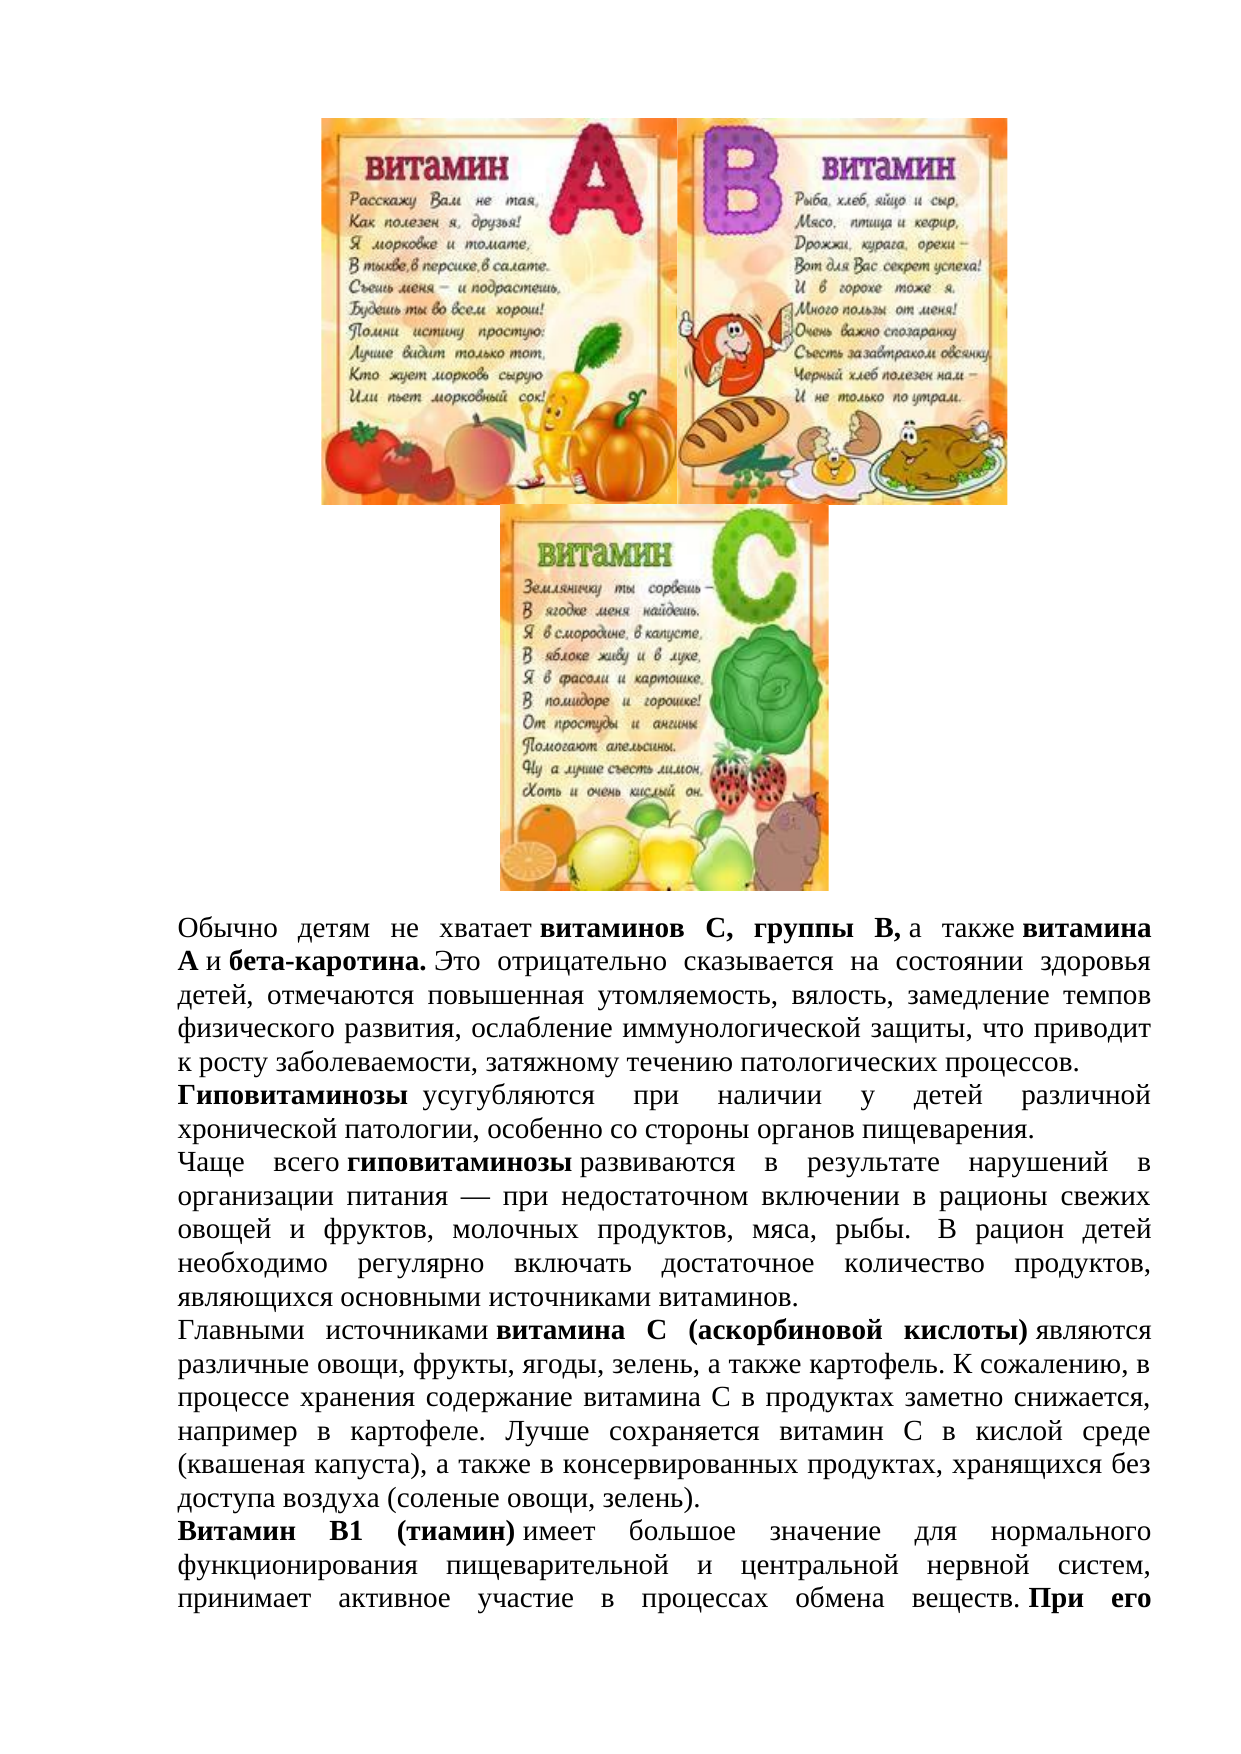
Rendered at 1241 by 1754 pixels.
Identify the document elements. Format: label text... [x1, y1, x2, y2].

text Обычно детям не хватает витаминов С, группы В, а также витамина А и бета-каротина. Это отрицательно сказывается на состоянии здоровья детей, отмечаются повышенная утомляемость, вялость, замедление темпов физического развития, ослабление иммунологической защиты, что приводит к росту заболеваемости, затяжному течению патологических процессов. [177, 910, 1152, 1077]
text Чаще всего гиповитаминозы развиваются в результате нарушений в организации питания — при недостаточном включении в рационы свежих овощей и фруктов, молочных продуктов, мяса, рыбы. В рацион детей необходимо регулярно включать достаточное количество продуктов, являющихся основными источниками витаминов. [177, 1144, 1152, 1312]
text Главными источниками витамина С (аскорбиновой кислоты) являются различные овощи, фрукты, ягоды, зелень, а также картофель. К сожалению, в процессе хранения содержание витамина С в продуктах заметно снижается, например в картофеле. Лучше сохраняется витамин С в кислой среде (квашеная капуста), а также в консервированных продуктах, хранящихся без доступа воздуха (соленые овощи, зелень). [177, 1312, 1152, 1513]
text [177, 1513, 1152, 1614]
picture [321, 118, 1008, 891]
text Гиповитаминозы усугубляются при наличии у детей различной хронической патологии, особенно со стороны органов пищеварения. [177, 1077, 1152, 1144]
